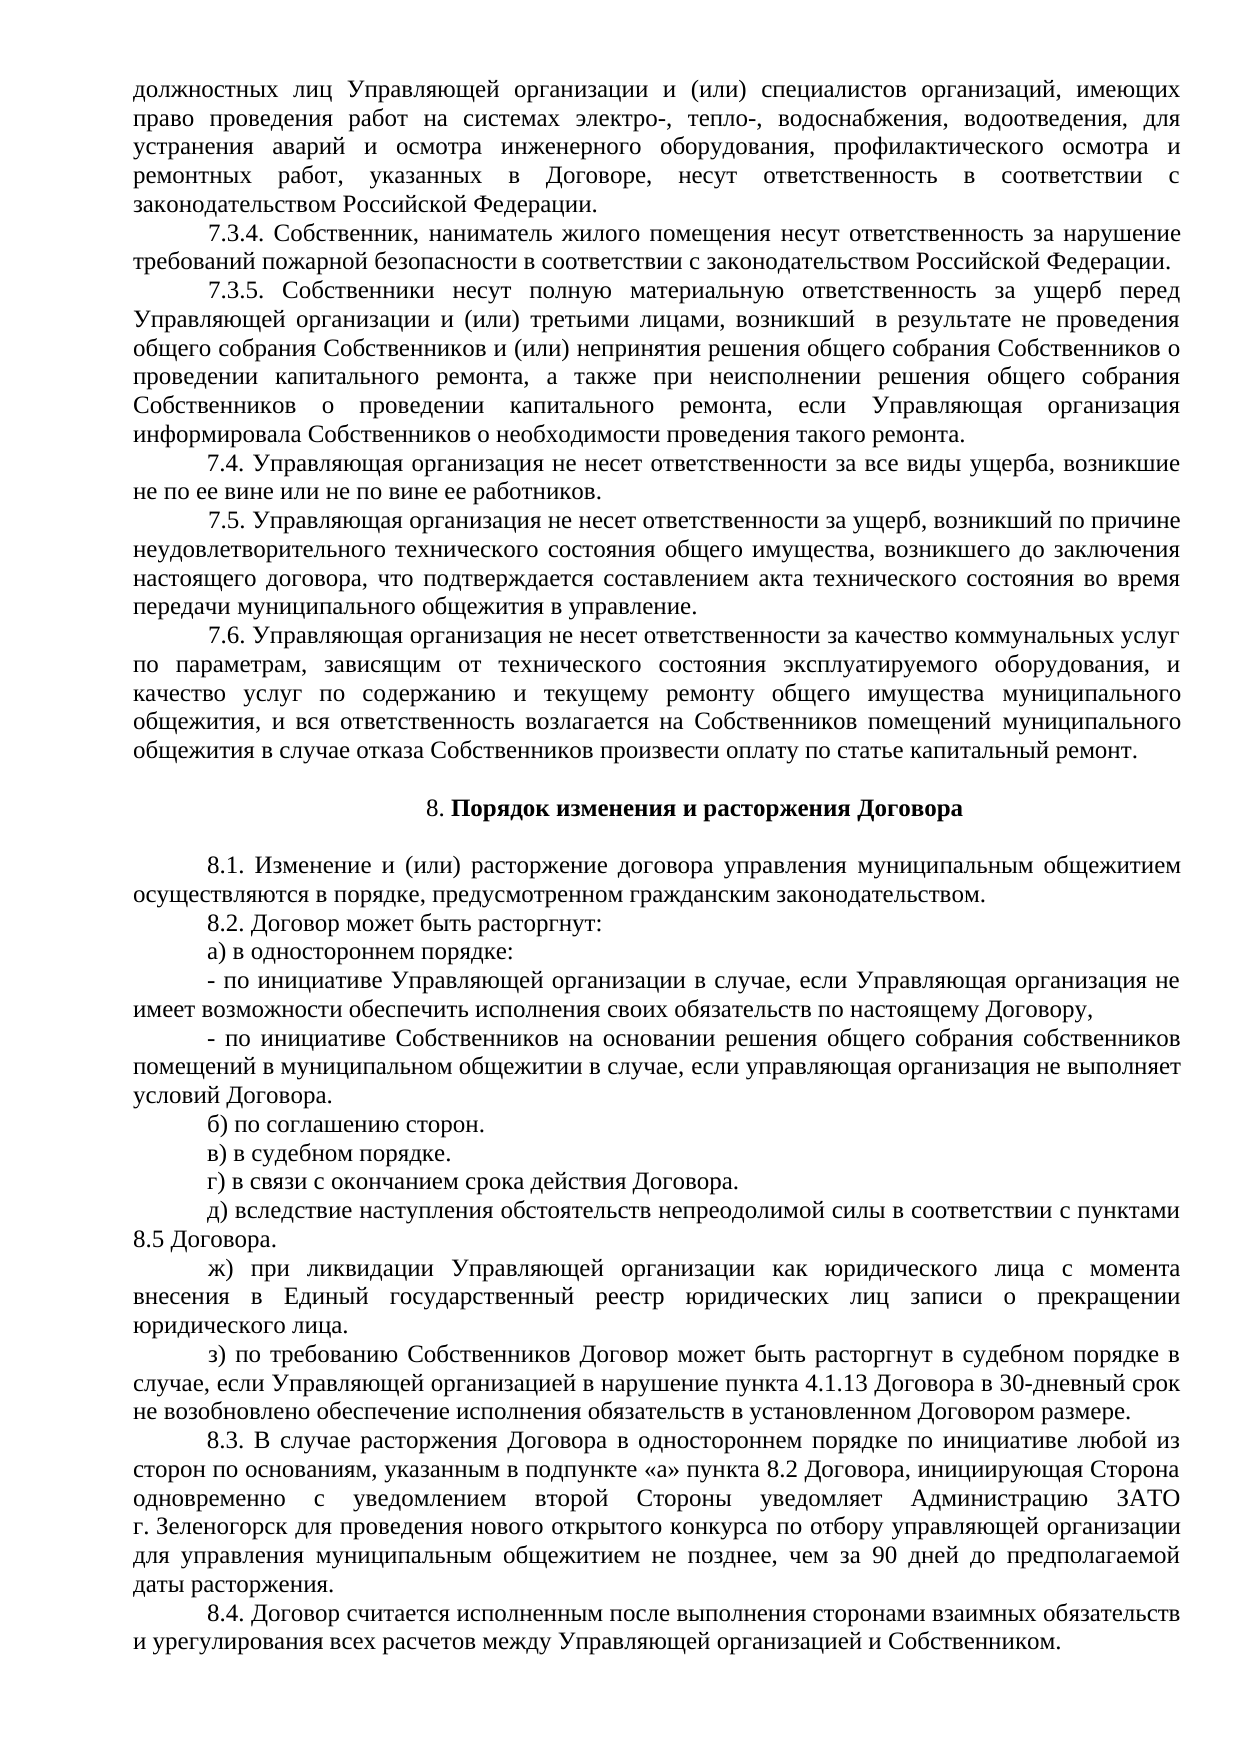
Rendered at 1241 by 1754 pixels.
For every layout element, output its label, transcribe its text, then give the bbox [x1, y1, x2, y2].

text 8.2. Договор может быть расторгнут: [133, 908, 1181, 936]
text 8.1. Изменение и (или) расторжение договора управления муниципальным общежитием осуществляются в порядке, предусмотренном гражданским законодательством. [133, 850, 1181, 908]
text 7.4. Управляющая организация не несет ответственности за все виды ущерба, возникшие не по ее вине или не по вине ее работников. [133, 448, 1181, 505]
text 8.3. В случае расторжения Договора в одностороннем порядке по инициативе любой из сторон по основаниям, указанным в подпункте «а» пункта 8.2 Договора, инициирующая Сторона одновременно с уведомлением второй Стороны уведомляет Администрацию ЗАТО г. Зеленогорск для проведения нового открытого конкурса по отбору управляющей организации для управления муниципальным общежитием не позднее, чем за 90 дней до предполагаемой даты расторжения. [133, 1425, 1181, 1598]
list ж) при ликвидации Управляющей организации как юридического лица с момента внесения в Единый государственный реестр юридических лиц записи о прекращении юридического лица. [133, 1253, 1181, 1339]
text г) в связи с окончанием срока действия Договора. [133, 1166, 1181, 1195]
text б) по соглашению сторон. [133, 1109, 1181, 1138]
text 7.5. Управляющая организация не несет ответственности за ущерб, возникший по причине неудовлетворительного технического состояния общего имущества, возникшего до заключения настоящего договора, что подтверждается составлением акта технического состояния во время передачи муниципального общежития в управление. [133, 505, 1181, 620]
text - по инициативе Собственников на основании решения общего собрания собственников помещений в муниципальном общежитии в случае, если управляющая организация не выполняет условий Договора. [133, 1023, 1181, 1109]
text а) в одностороннем порядке: [133, 936, 1181, 965]
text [133, 74, 1181, 218]
text 8.4. Договор считается исполненным после выполнения сторонами взаимных обязательств и урегулирования всех расчетов между Управляющей организацией и Собственником. [133, 1598, 1181, 1655]
text 7.3.4. Собственник, наниматель жилого помещения несут ответственность за нарушение требований пожарной безопасности в соответствии с законодательством Российской Федерации. [133, 218, 1181, 275]
text д) вследствие наступления обстоятельств непреодолимой силы в соответствии с пунктами 8.5 Договора. [133, 1195, 1181, 1253]
text в) в судебном порядке. [133, 1138, 1181, 1166]
text 7.3.5. Собственники несут полную материальную ответственность за ущерб перед Управляющей организации и (или) третьими лицами, возникший в результате не проведения общего собрания Собственников и (или) непринятия решения общего собрания Собственников о проведении капитального ремонта, а также при неисполнении решения общего собрания Собственников о проведении капитального ремонта, если Управляющая организация информировала Собственников о необходимости проведения такого ремонта. [133, 275, 1181, 448]
text 7.6. Управляющая организация не несет ответственности за качество коммунальных услуг по параметрам, зависящим от технического состояния эксплуатируемого оборудования, и качество услуг по содержанию и текущему ремонту общего имущества муниципального общежития, и вся ответственность возлагается на Собственников помещений муниципального общежития в случае отказа Собственников произвести оплату по статье капитальный ремонт. [133, 620, 1181, 764]
text 8. Порядок изменения и расторжения Договора [133, 793, 1181, 821]
text з) по требованию Собственников Договор может быть расторгнут в судебном порядке в случае, если Управляющей организацией в нарушение пункта 4.1.13 Договора в 30-дневный срок не возобновлено обеспечение исполнения обязательств в установленном Договором размере. [133, 1339, 1181, 1425]
text - по инициативе Управляющей организации в случае, если Управляющая организация не имеет возможности обеспечить исполнения своих обязательств по настоящему Договору, [133, 965, 1181, 1023]
